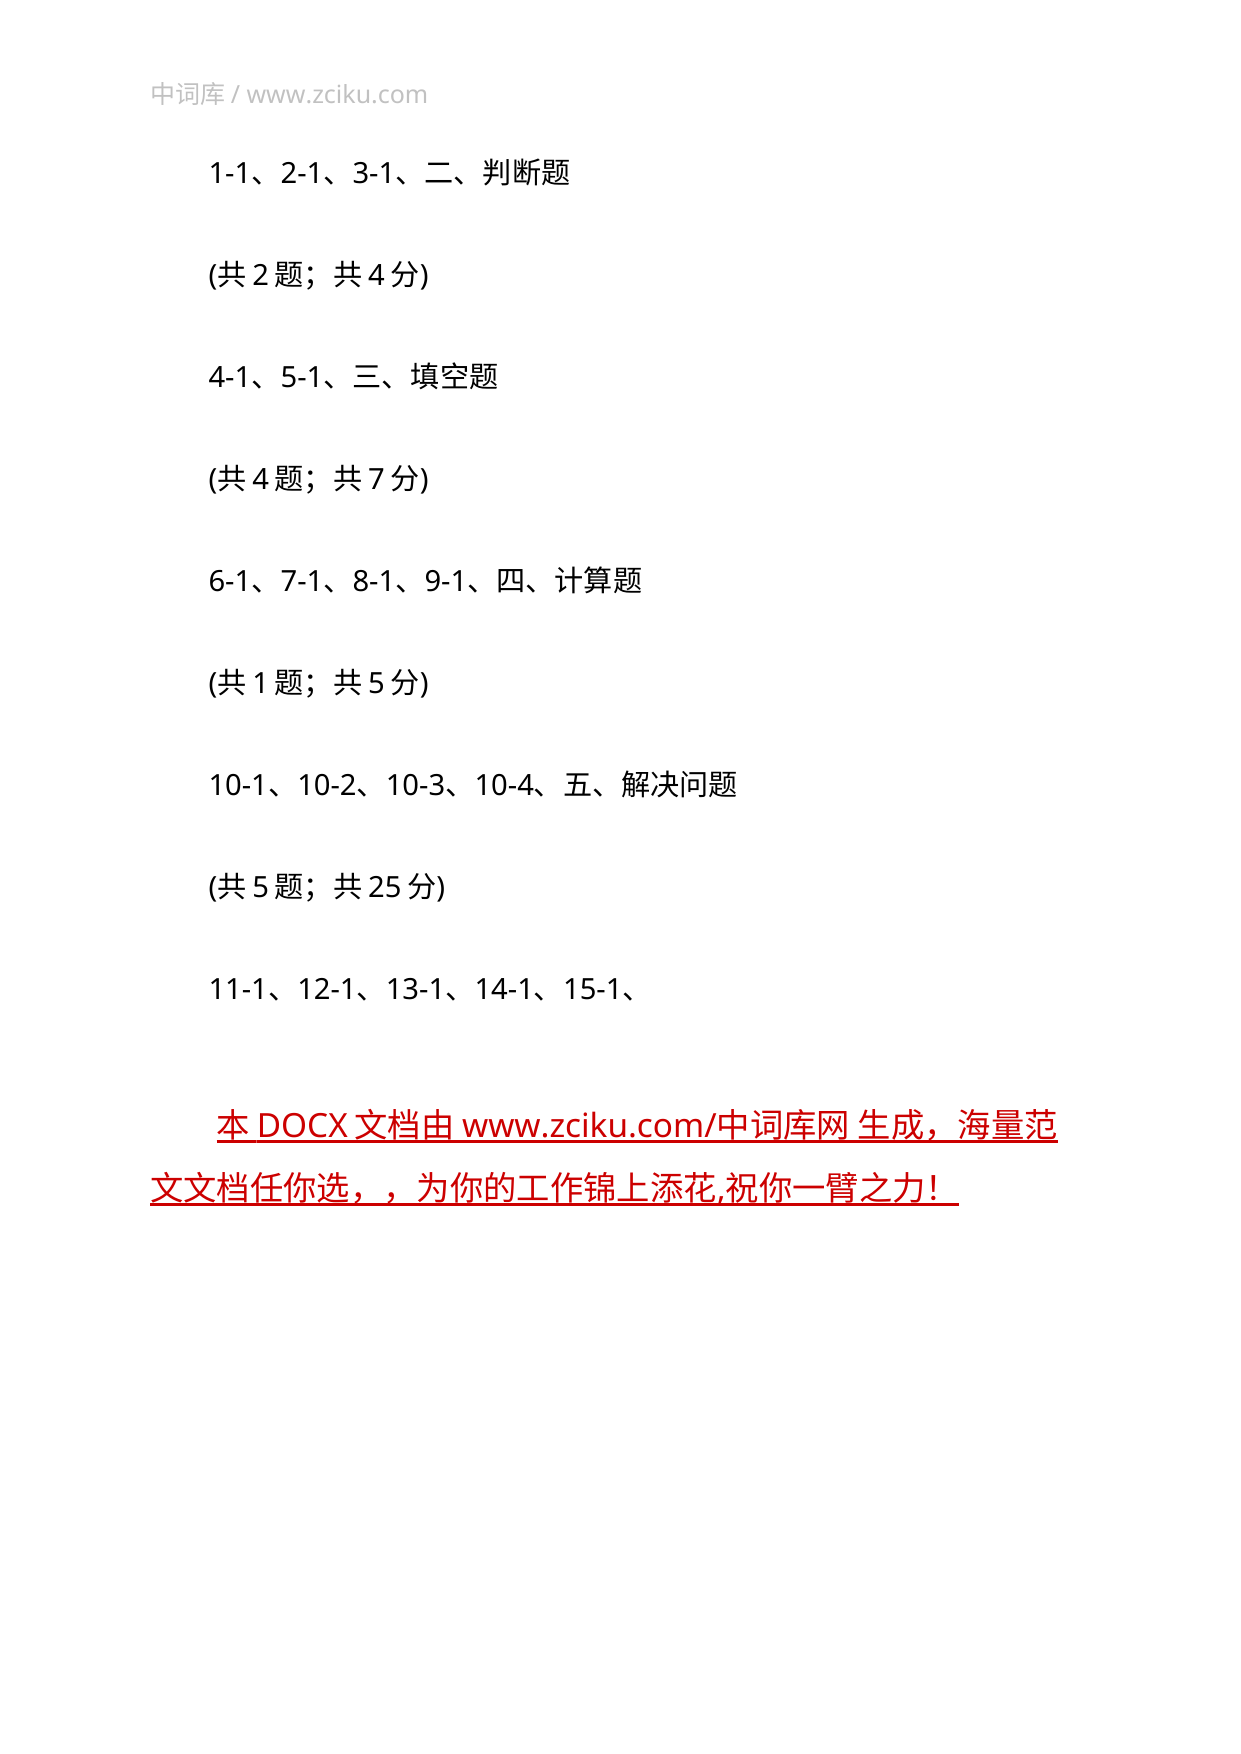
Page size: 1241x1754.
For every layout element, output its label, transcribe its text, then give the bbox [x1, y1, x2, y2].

text (共1题；共5分) [150, 660, 1090, 702]
text (共5题；共25分) [150, 864, 1090, 906]
text 10-1、10-2、10-3、10-4、五、解决问题 [150, 762, 1090, 804]
text 11-1、12-1、13-1、14-1、15-1、 [150, 966, 1090, 1008]
text 本DOCX文档由 www.zciku.com/中词库网 生成，海量范文文档任你选，，为你的工作锦上添花,祝你一臂之力！ [150, 1099, 1090, 1210]
text 1-1、2-1、3-1、二、判断题 [150, 150, 1090, 192]
text (共4题；共7分) [150, 456, 1090, 498]
text 6-1、7-1、8-1、9-1、四、计算题 [150, 558, 1090, 600]
text (共2题；共4分) [150, 252, 1090, 294]
text 4-1、5-1、三、填空题 [150, 354, 1090, 396]
